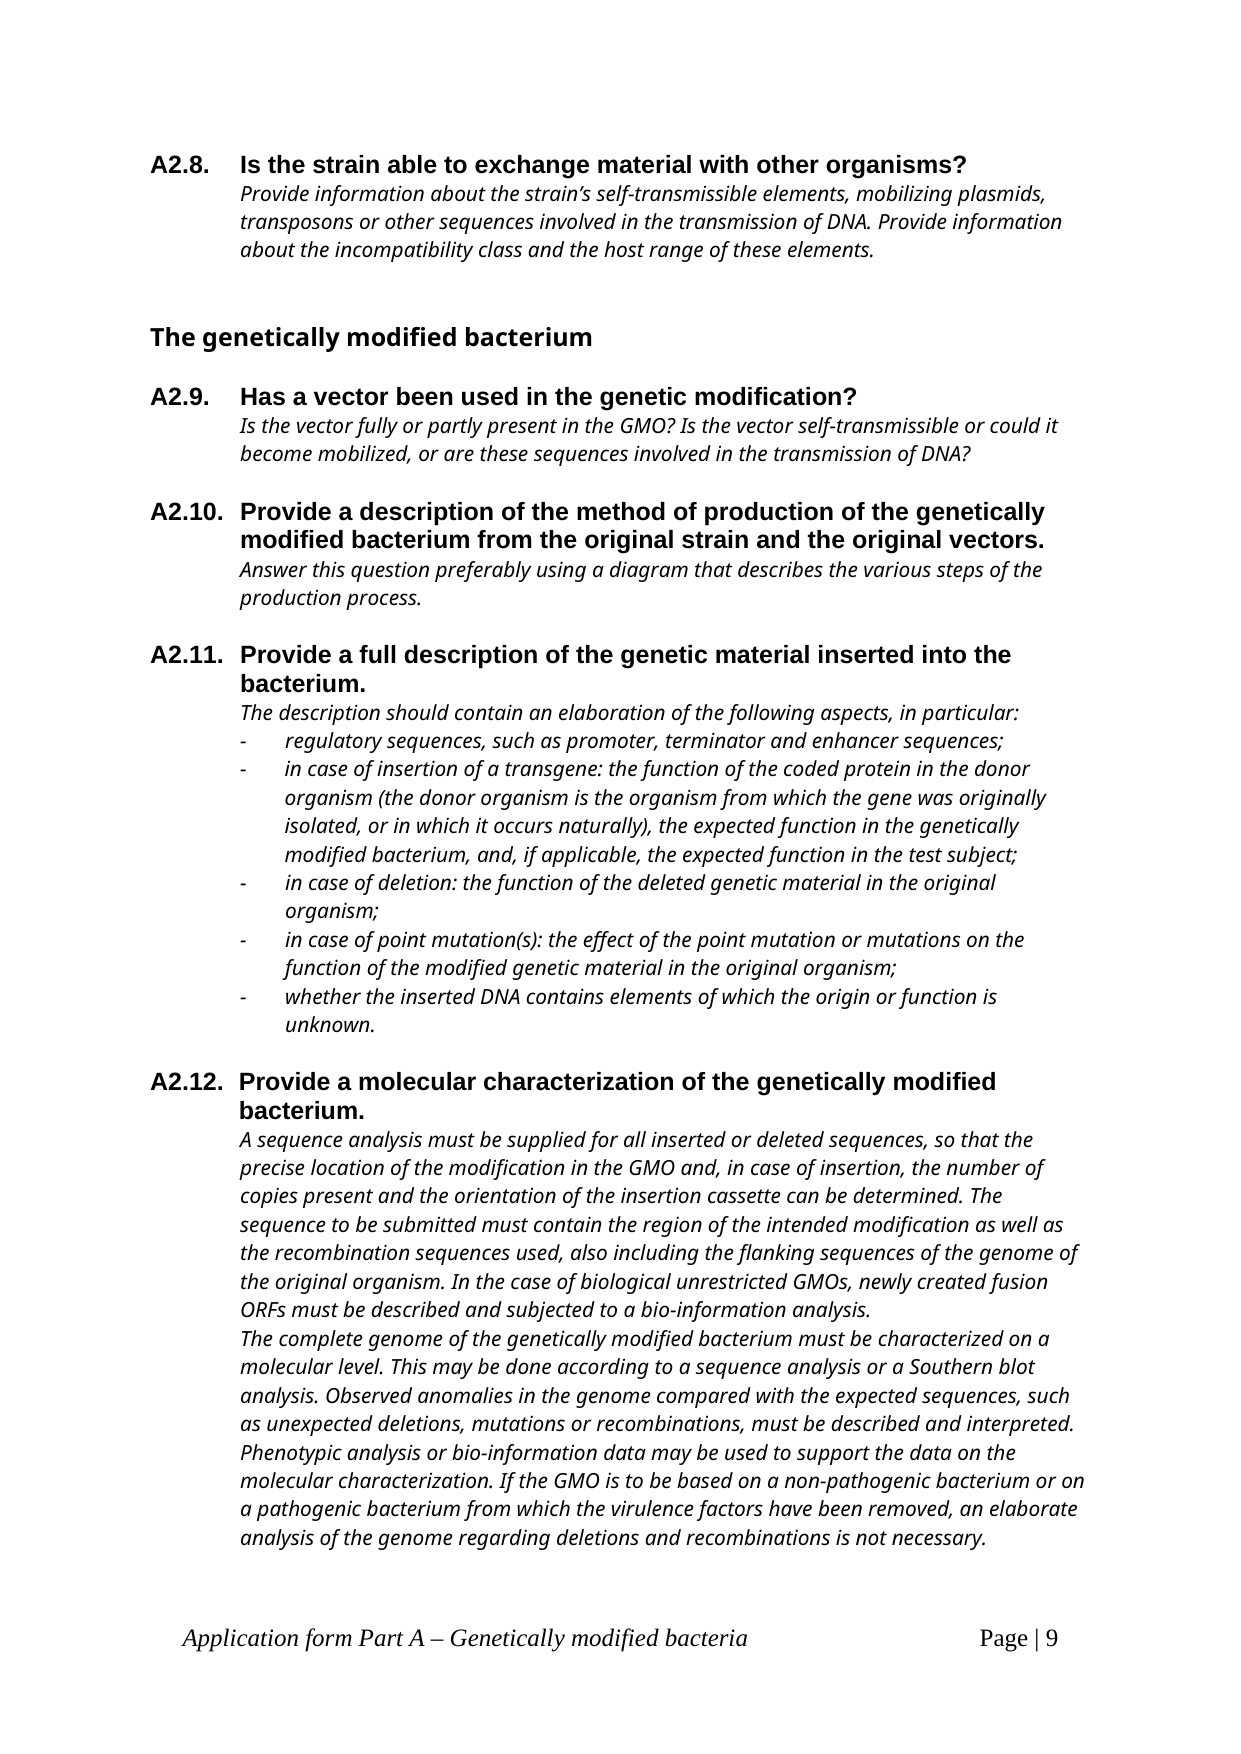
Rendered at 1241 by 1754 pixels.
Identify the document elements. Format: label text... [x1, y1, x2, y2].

text - in case of point mutation(s): the effect of the point mutation or mutations on the function of the modified genetic material in the original organism; [150, 925, 1090, 982]
text A2.10. Provide a description of the method of production of the genetically modified bacterium from the original strain and the original vectors. [150, 496, 1090, 555]
text A2.12. Provide a molecular characterization of the genetically modified bacterium. [150, 1067, 1090, 1125]
subtitle The genetically modified bacterium [150, 319, 1090, 354]
text - whether the inserted DNA contains elements of which the origin or function is unknown. [150, 982, 1090, 1039]
text - regulatory sequences, such as promoter, terminator and enhancer sequences; [150, 726, 1090, 754]
text - in case of deletion: the function of the deleted genetic material in the original organism; [150, 868, 1090, 925]
text A sequence analysis must be supplied for all inserted or deleted sequences, so that the precise location of the modification in the GMO and, in case of insertion, the number of copies present and the orientation of the insertion cassette can be determined. The sequence to be submitted must contain the region of the intended modification as well as the recombination sequences used, also including the flanking sequences of the genome of the original organism. In the case of biological unrestricted GMOs, newly created fusion ORFs must be described and subjected to a bio-information analysis. [150, 1125, 1090, 1324]
text The description should contain an elaboration of the following aspects, in particular: [150, 698, 1090, 726]
text A2.11. Provide a full description of the genetic material inserted into the bacterium. [150, 640, 1090, 698]
text A2.8. Is the strain able to exchange material with other organisms? [150, 150, 1090, 179]
text Provide information about the strain’s self-transmissible elements, mobilizing plasmids, transposons or other sequences involved in the transmission of DNA. Provide information about the incompatibility class and the host range of these elements. [150, 179, 1090, 264]
text Is the vector fully or partly present in the GMO? Is the vector self-transmissible or could it become mobilized, or are these sequences involved in the transmission of DNA? [150, 411, 1090, 468]
text The complete genome of the genetically modified bacterium must be characterized on a molecular level. This may be done according to a sequence analysis or a Southern blot analysis. Observed anomalies in the genome compared with the expected sequences, such as unexpected deletions, mutations or recombinations, must be described and interpreted. Phenotypic analysis or bio-information data may be used to support the data on the molecular characterization. If the GMO is to be based on a non-pathogenic bacterium or on a pathogenic bacterium from which the virulence factors have been removed, an elaborate analysis of the genome regarding deletions and recombinations is not necessary. [150, 1324, 1090, 1551]
text - in case of insertion of a transgene: the function of the coded protein in the donor organism (the donor organism is the organism from which the gene was originally isolated, or in which it occurs naturally), the expected function in the genetically modified bacterium, and, if applicable, the expected function in the test subject; [150, 754, 1090, 868]
text Answer this question preferably using a diagram that describes the various steps of the production process. [150, 555, 1090, 612]
text A2.9. Has a vector been used in the genetic modification? [150, 382, 1090, 411]
